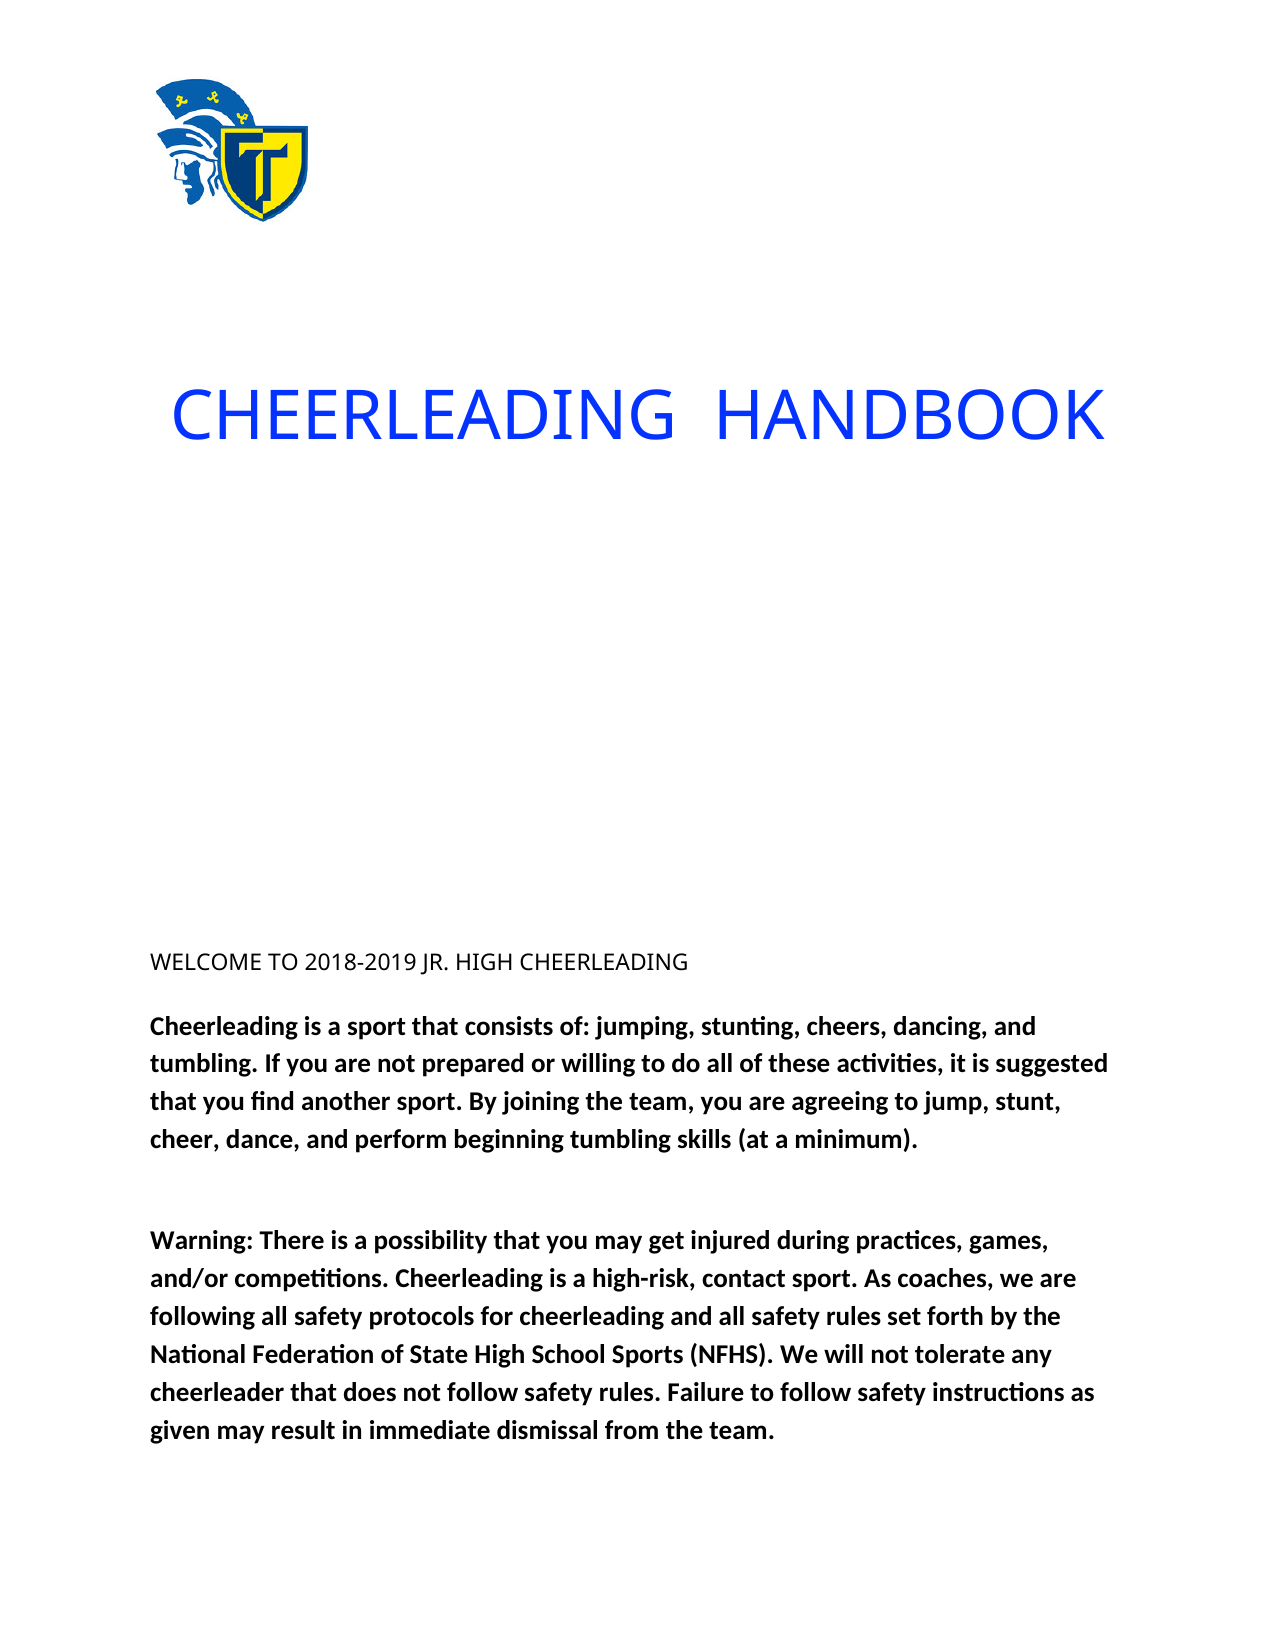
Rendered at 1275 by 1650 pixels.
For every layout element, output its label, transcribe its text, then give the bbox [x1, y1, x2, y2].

text Cheerleading is a sport that consists of: jumping, stunting, cheers, dancing, and tumbling. If you are not prepared or willing to do all of these activities, it is suggested that you find another sport. By joining the team, you are agreeing to jump, stunt, cheer, dance, and perform beginning tumbling skills (at a minimum). [150, 1009, 1125, 1155]
text WELCOME TO 2018-2019 JR. HIGH CHEERLEADING [150, 946, 1125, 1009]
picture [148, 69, 311, 231]
text CHEERLEADING HANDBOOK [150, 366, 1125, 459]
text Warning: There is a possibility that you may get injured during practices, games, and/or competitions. Cheerleading is a high-risk, contact sport. As coaches, we are following all safety protocols for cheerleading and all safety rules set forth by the National Federation of State High School Sports (NFHS). We will not tolerate any cheerleader that does not follow safety rules. Failure to follow safety instructions as given may result in immediate dismissal from the team. [150, 1223, 1125, 1446]
